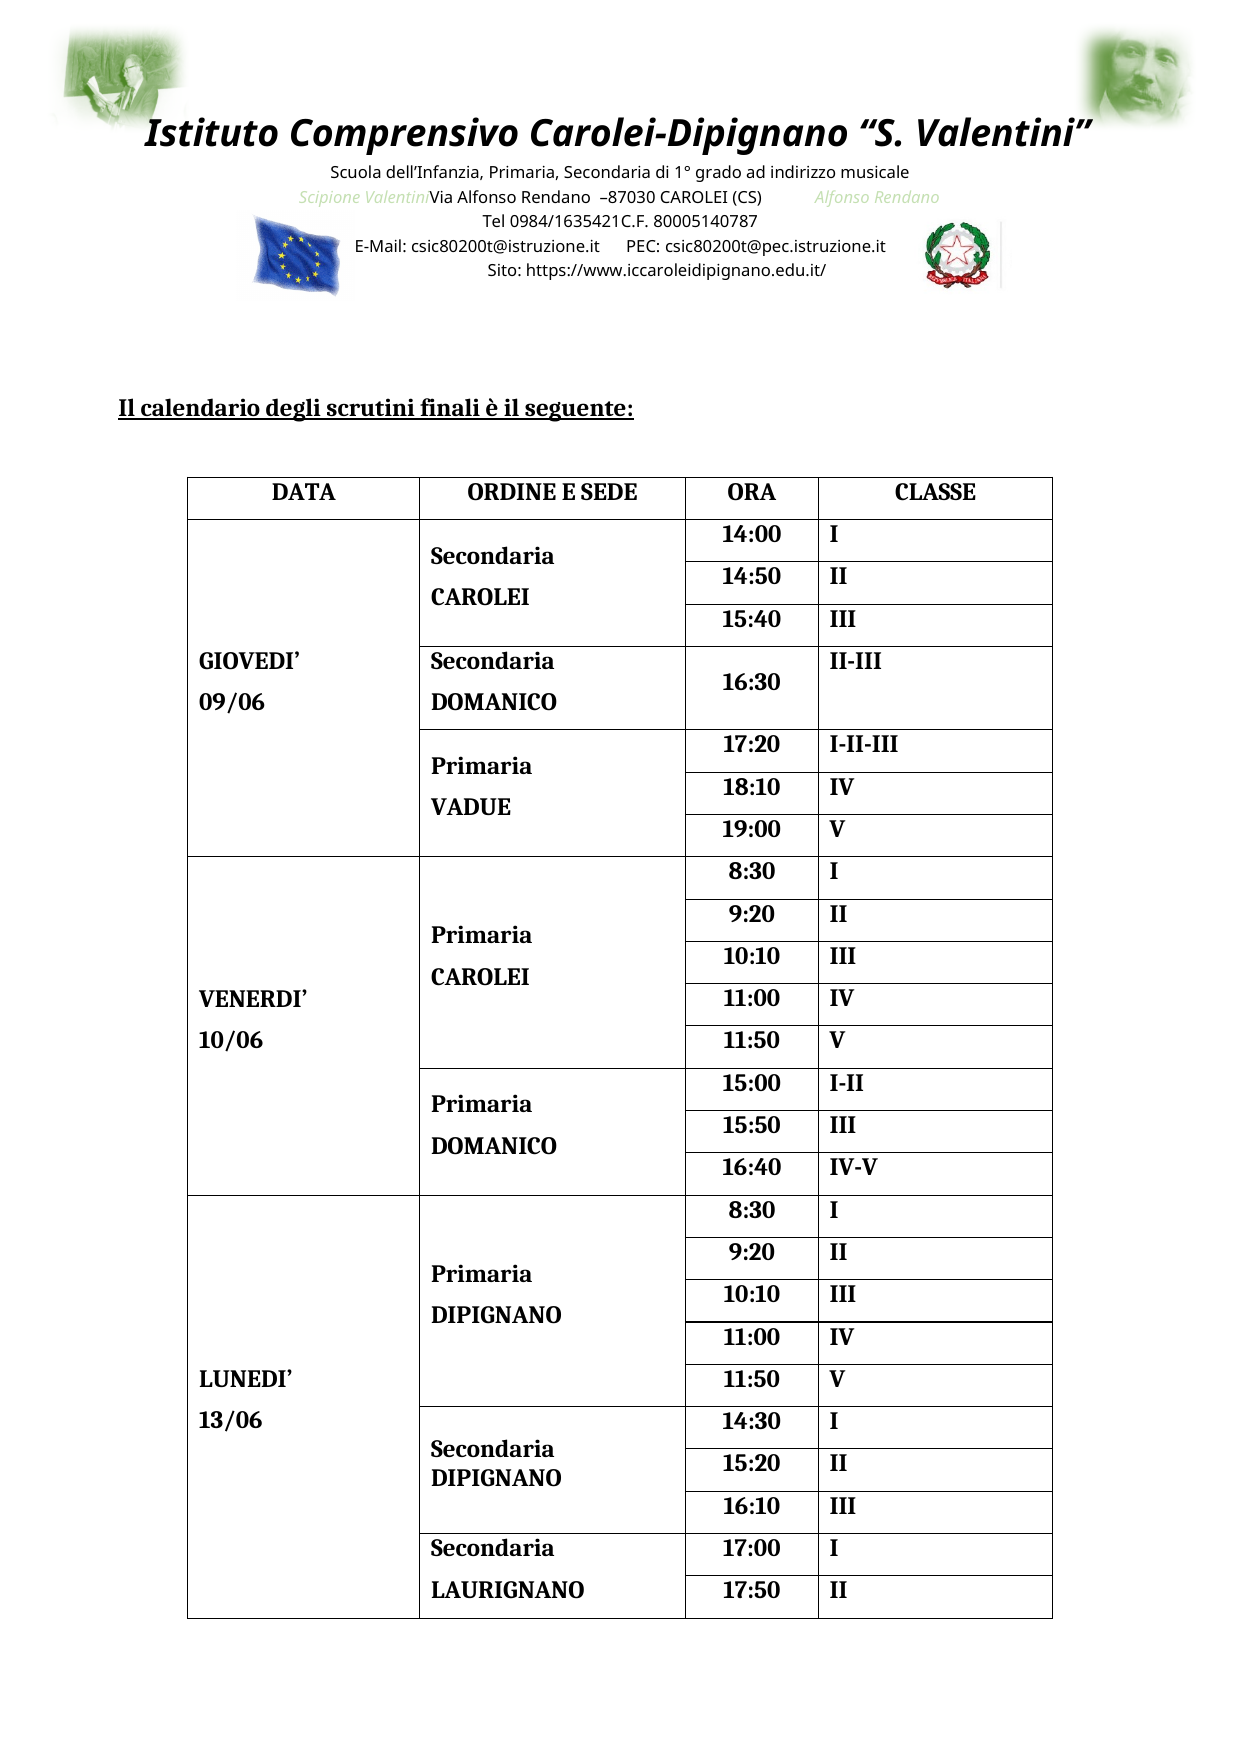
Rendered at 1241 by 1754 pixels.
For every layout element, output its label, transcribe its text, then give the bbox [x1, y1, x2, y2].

table_cell 8:30 [686, 857, 818, 898]
table_cell 9:20 [686, 900, 818, 941]
table_cell I-II [819, 1069, 1052, 1110]
table_cell V [819, 1365, 1052, 1406]
table_cell I [819, 857, 1052, 898]
table_cell I [819, 1407, 1052, 1448]
table_cell 8:30 [686, 1196, 818, 1237]
table_header DATA [188, 478, 419, 519]
table_cell 16:30 [686, 647, 818, 729]
table_cell Primaria DIPIGNANO [420, 1196, 685, 1406]
table_cell II [819, 1576, 1052, 1617]
table_cell 11:00 [686, 984, 818, 1025]
table_cell II [819, 562, 1052, 603]
table_cell 10:10 [686, 1280, 818, 1321]
table_cell 14:50 [686, 562, 818, 603]
table_cell Secondaria CAROLEI [420, 520, 685, 646]
table_cell 15:00 [686, 1069, 818, 1110]
picture [236, 210, 355, 301]
table_cell III [819, 1111, 1052, 1152]
table_cell 16:10 [686, 1492, 818, 1533]
table_cell IV [819, 773, 1052, 814]
table_cell 11:50 [686, 1026, 818, 1068]
table_cell 11:00 [686, 1323, 818, 1364]
table_cell III [819, 942, 1052, 983]
table_cell IV [819, 1323, 1052, 1364]
table_cell Primaria CAROLEI [420, 857, 685, 1068]
table_cell 17:20 [686, 730, 818, 772]
table_cell V [819, 1026, 1052, 1068]
table_cell 18:10 [686, 773, 818, 814]
table_cell II [819, 1449, 1052, 1491]
table_cell 9:20 [686, 1238, 818, 1279]
table_header ORA [686, 478, 818, 519]
table_cell V [819, 815, 1052, 856]
table_cell IV [819, 984, 1052, 1025]
table_cell II [819, 1238, 1052, 1279]
table_cell 15:40 [686, 605, 818, 646]
table_cell 15:20 [686, 1449, 818, 1491]
table_cell I [819, 1196, 1052, 1237]
table_cell 19:00 [686, 815, 818, 856]
table_cell I [819, 1534, 1052, 1575]
text Il calendario degli scrutini finali è il seguente: [118, 394, 1122, 423]
table_cell 10:10 [686, 942, 818, 983]
table_cell III [819, 1280, 1052, 1321]
table_cell Secondaria DOMANICO [420, 647, 685, 729]
table_cell III [819, 605, 1052, 646]
table_cell 11:50 [686, 1365, 818, 1406]
table_header ORDINE E SEDE [420, 478, 685, 519]
table_cell 17:00 [686, 1534, 818, 1575]
table_cell IV-V [819, 1153, 1052, 1194]
table_cell GIOVEDI’ 09/06 [188, 520, 419, 856]
table_cell Primaria DOMANICO [420, 1069, 685, 1194]
table_cell 14:30 [686, 1407, 818, 1448]
table_cell Primaria VADUE [420, 730, 685, 856]
table_cell II-III [819, 647, 1052, 729]
table_cell 14:00 [686, 520, 818, 561]
table_cell 17:50 [686, 1576, 818, 1617]
table_header CLASSE [819, 478, 1052, 519]
table_cell 15:50 [686, 1111, 818, 1152]
table_cell I [819, 520, 1052, 561]
table_cell Secondaria DIPIGNANO [420, 1407, 685, 1533]
picture [898, 211, 1012, 296]
table_cell Secondaria LAURIGNANO [420, 1534, 685, 1617]
table_cell LUNEDI’ 13/06 [188, 1196, 419, 1617]
table_cell 16:40 [686, 1153, 818, 1194]
table_cell I-II-III [819, 730, 1052, 772]
table_cell VENERDI’ 10/06 [188, 857, 419, 1194]
table_cell III [819, 1492, 1052, 1533]
table_cell II [819, 900, 1052, 941]
